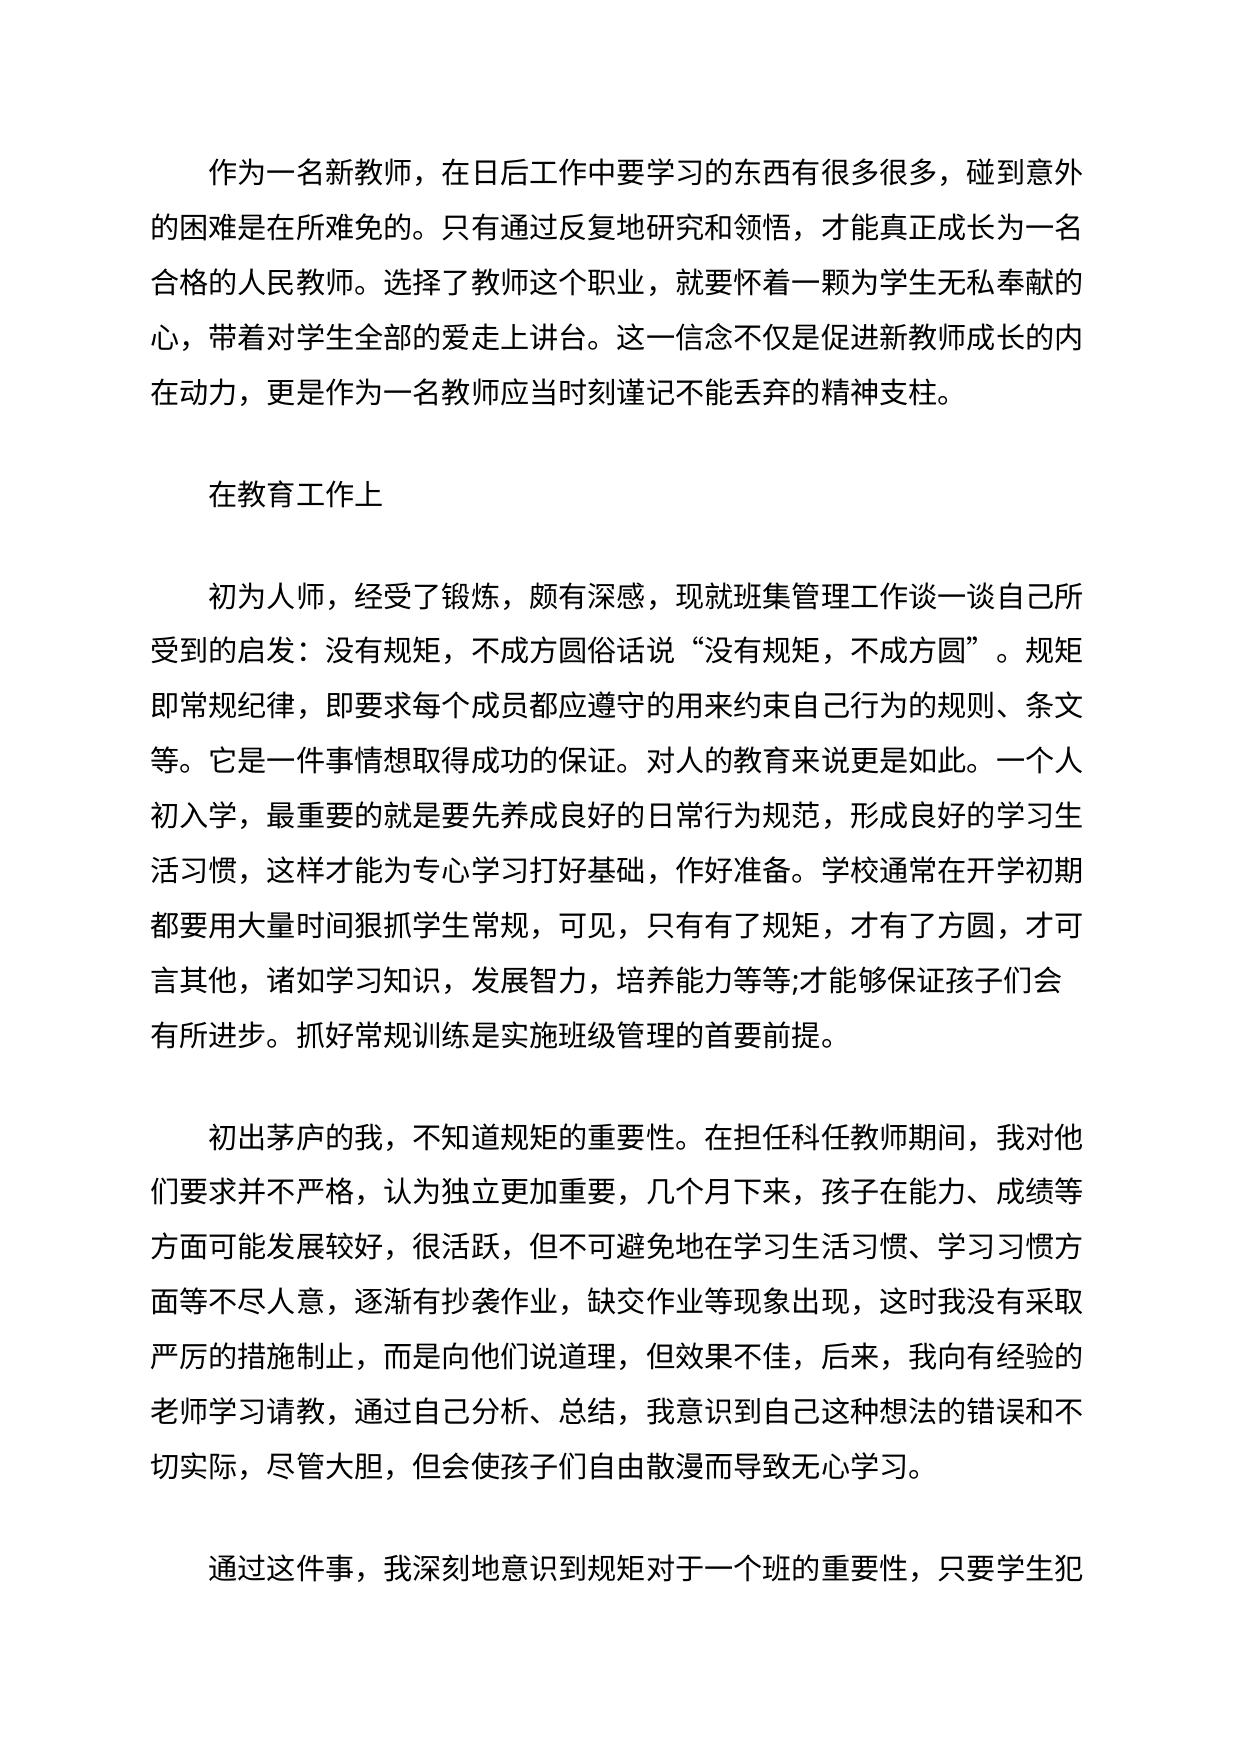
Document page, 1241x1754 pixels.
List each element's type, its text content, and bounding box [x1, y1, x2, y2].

text 初出茅庐的我，不知道规矩的重要性。在担任科任教师期间，我对他们要求并不严格，认为独立更加重要，几个月下来，孩子在能力、成绩等方面可能发展较好，很活跃，但不可避免地在学习生活习惯、学习习惯方面等不尽人意，逐渐有抄袭作业，缺交作业等现象出现，这时我没有采取严厉的措施制止，而是向他们说道理，但效果不佳，后来，我向有经验的老师学习请教，通过自己分析、总结，我意识到自己这种想法的错误和不切实际，尽管大胆，但会使孩子们自由散漫而导致无心学习。 [150, 1114, 1090, 1486]
text 初为人师，经受了锻炼，颇有深感，现就班集管理工作谈一谈自己所受到的启发：没有规矩，不成方圆俗话说“没有规矩，不成方圆”。规矩即常规纪律，即要求每个成员都应遵守的用来约束自己行为的规则、条文等。它是一件事情想取得成功的保证。对人的教育来说更是如此。一个人初入学，最重要的就是要先养成良好的日常行为规范，形成良好的学习生活习惯，这样才能为专心学习打好基础，作好准备。学校通常在开学初期都要用大量时间狠抓学生常规，可见，只有有了规矩，才有了方圆，才可言其他，诸如学习知识，发展智力，培养能力等等;才能够保证孩子们会有所进步。抓好常规训练是实施班级管理的首要前提。 [150, 573, 1090, 1055]
text 作为一名新教师，在日后工作中要学习的东西有很多很多，碰到意外的困难是在所难免的。只有通过反复地研究和领悟，才能真正成长为一名合格的人民教师。选择了教师这个职业，就要怀着一颗为学生无私奉献的心，带着对学生全部的爱走上讲台。这一信念不仅是促进新教师成长的内在动力，更是作为一名教师应当时刻谨记不能丢弃的精神支柱。 [150, 150, 1090, 412]
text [150, 1545, 1090, 1588]
text 在教育工作上 [150, 471, 1090, 514]
